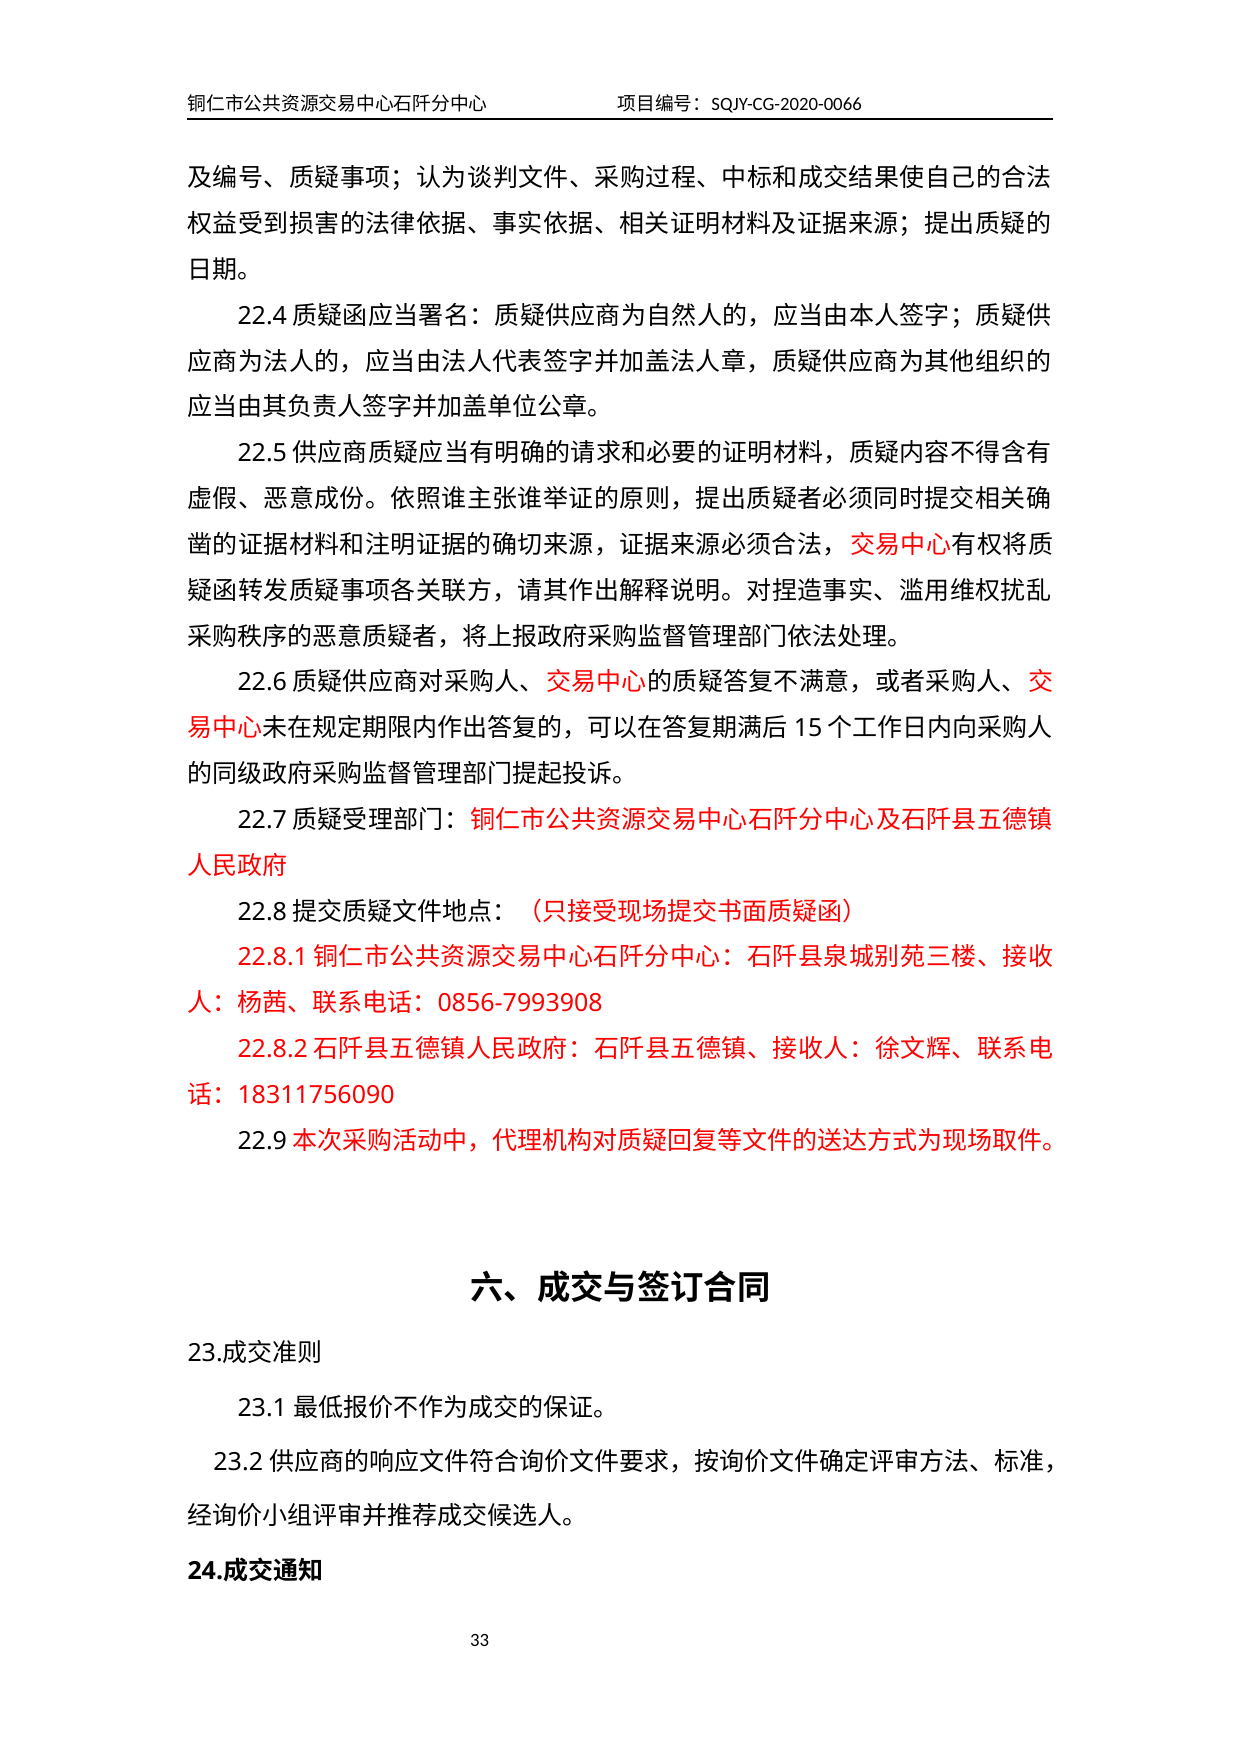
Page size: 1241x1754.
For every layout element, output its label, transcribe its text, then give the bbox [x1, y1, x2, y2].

text 22.6质疑供应商对采购人、交易中心的质疑答复不满意，或者采购人、交易中心未在规定期限内作出答复的，可以在答复期满后15个工作日内向采购人的同级政府采购监督管理部门提起投诉。 [187, 654, 1053, 792]
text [187, 150, 1053, 287]
text 22.8.1铜仁市公共资源交易中心石阡分中心：石阡县泉城别苑三楼、接收人：杨茜、联系电话：0856-7993908 [187, 929, 1053, 1021]
text 22.8.2石阡县五德镇人民政府：石阡县五德镇、接收人：徐文辉、联系电话：18311756090 [187, 1021, 1053, 1112]
text 22.8提交质疑文件地点：（只接受现场提交书面质疑函） [187, 883, 1053, 929]
text 22.4质疑函应当署名：质疑供应商为自然人的，应当由本人签字；质疑供应商为法人的，应当由法人代表签字并加盖法人章，质疑供应商为其他组织的，应当由其负责人签字并加盖单位公章。 [187, 287, 1053, 425]
text 22.5供应商质疑应当有明确的请求和必要的证明材料，质疑内容不得含有虚假、恶意成份。依照谁主张谁举证的原则，提出质疑者必须同时提交相关确凿的证据材料和注明证据的确切来源，证据来源必须合法，交易中心有权将质疑函转发质疑事项各关联方，请其作出解释说明。对捏造事实、滥用维权扰乱采购秩序的恶意质疑者，将上报政府采购监督管理部门依法处理。 [187, 425, 1053, 654]
text 六、成交与签订合同 [187, 1260, 1053, 1309]
text 23.2 供应商的响应文件符合询价文件要求，按询价文件确定评审方法、标准，经询价小组评审并推荐成交候选人。 [187, 1441, 1053, 1532]
text 22.7质疑受理部门：铜仁市公共资源交易中心石阡分中心及石阡县五德镇人民政府 [187, 792, 1053, 883]
text 24.成交通知 [187, 1550, 1053, 1586]
text 23.成交准则 [187, 1333, 1053, 1369]
text 23.1 最低报价不作为成交的保证。 [187, 1387, 1053, 1423]
text 22.9本次采购活动中，代理机构对质疑回复等文件的送达方式为现场取件。 [187, 1112, 1053, 1158]
